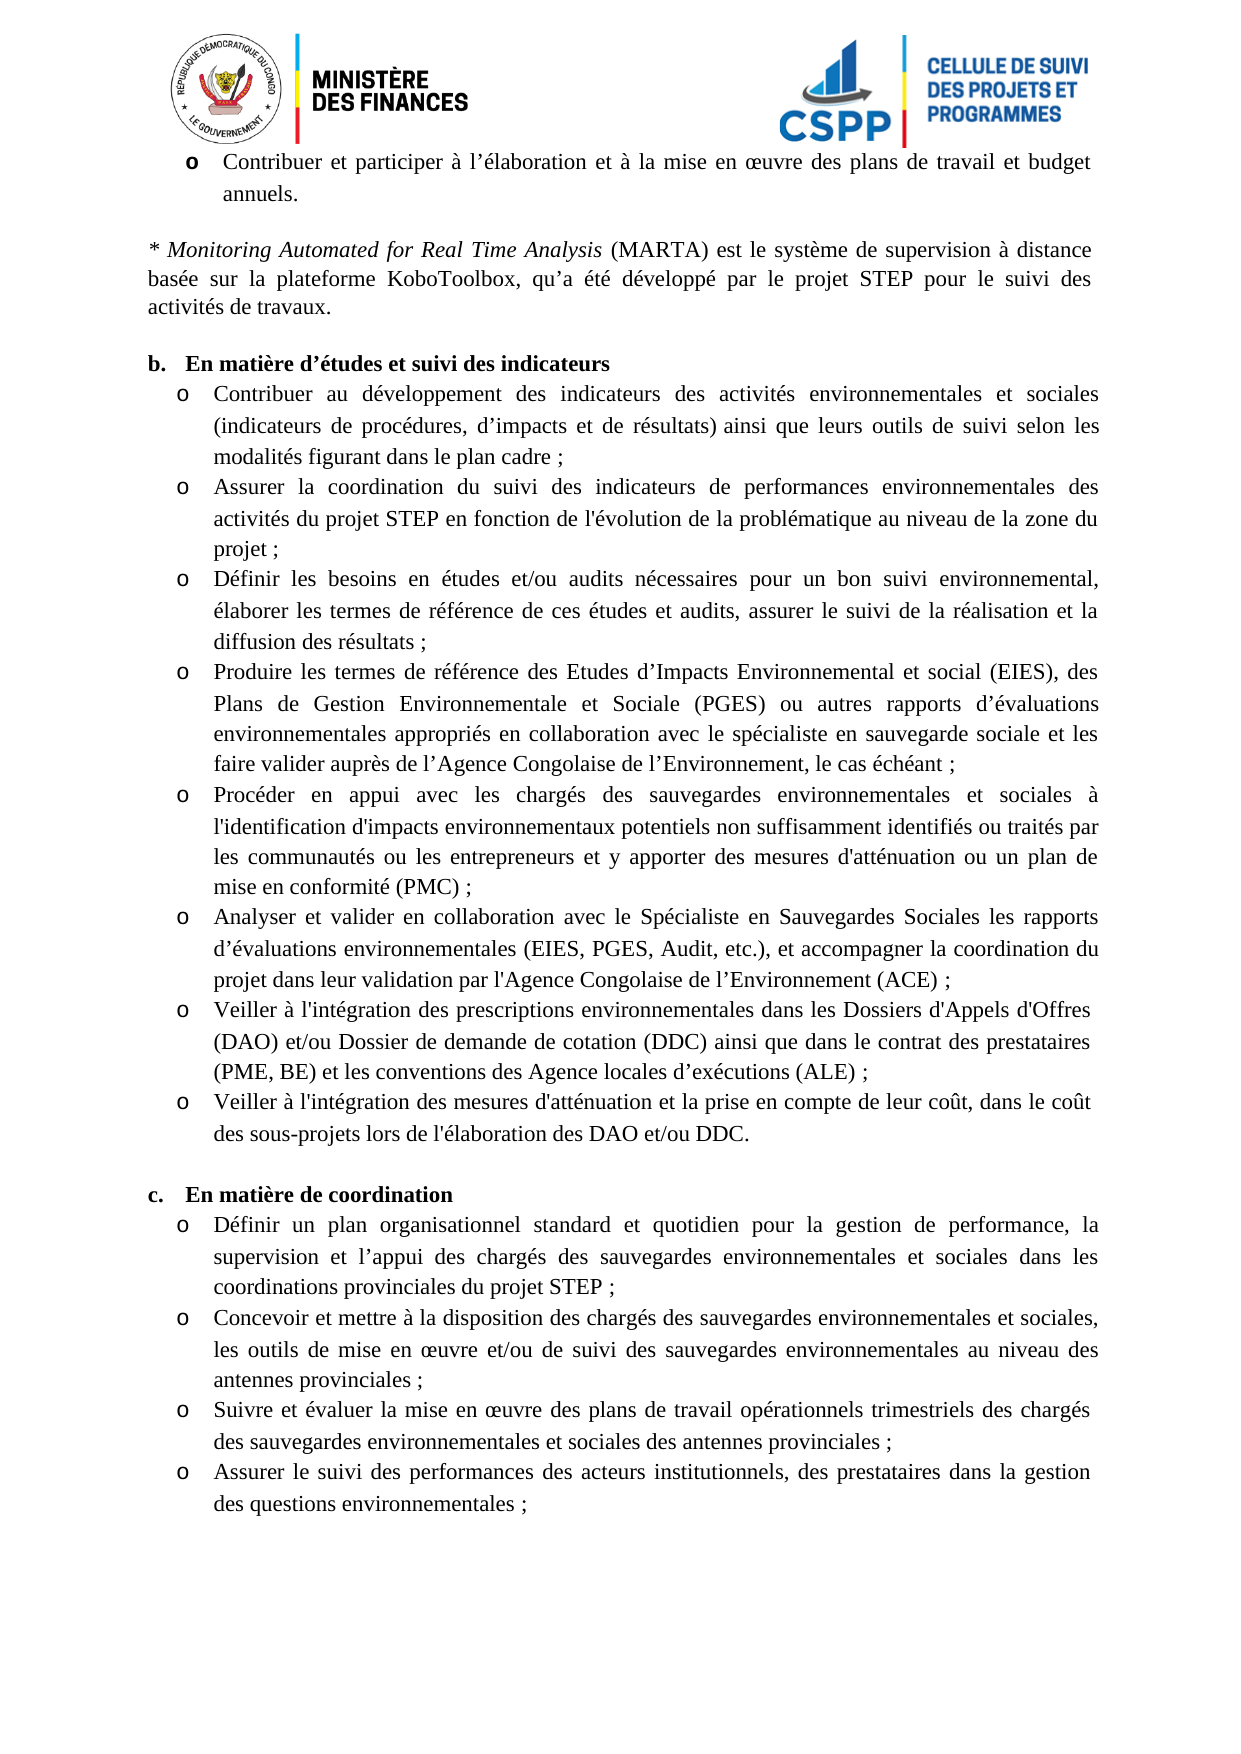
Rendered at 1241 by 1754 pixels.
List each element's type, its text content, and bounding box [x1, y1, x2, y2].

list Suivre et évaluer la mise en œuvre des plans de travail opérationnels trimestriels des chargés des sauvegardes environnementales et sociales des antennes provinciales ; [176, 1396, 1093, 1454]
picture [779, 35, 1089, 148]
list Analyser et valider en collaboration avec le Spécialiste en Sauvegardes Sociales les rapports d’évaluations environnementales (EIES, PGES, Audit, etc.), et accompagner la coordination du projet dans leur validation par l'Agence Congolaise de l’Environnement (ACE) ; [176, 903, 1100, 992]
list En matière d’études et suivi des indicateurs [148, 350, 1093, 377]
list Définir les besoins en études et/ou audits nécessaires pour un bon suivi environnemental, élaborer les termes de référence de ces études et audits, assurer le suivi de la réalisation et la diffusion des résultats ; [176, 566, 1100, 654]
list Concevoir et mettre à la disposition des chargés des sauvegardes environnementales et sociales, les outils de mise en œuvre et/ou de suivi des sauvegardes environnementales au niveau des antennes provinciales ; [176, 1304, 1100, 1392]
list Contribuer et participer à l’élaboration et à la mise en œuvre des plans de travail et budget annuels. [185, 148, 1093, 206]
list Contribuer au développement des indicateurs des activités environnementales et sociales (indicateurs de procédures, d’impacts et de résultats) ainsi que leurs outils de suivi selon les modalités figurant dans le plan cadre ; [176, 381, 1100, 469]
list Assurer le suivi des performances des acteurs institutionnels, des prestataires dans la gestion des questions environnementales ; [176, 1458, 1093, 1517]
list En matière de coordination [148, 1181, 1093, 1207]
list Veiller à l'intégration des prescriptions environnementales dans les Dossiers d'Appels d'Offres (DAO) et/ou Dossier de demande de cotation (DDC) ainsi que dans le contrat des prestataires (PME, BE) et les conventions des Agence locales d’exécutions (ALE) ; [176, 996, 1093, 1084]
list * Monitoring Automated for Real Time Analysis (MARTA) est le système de supervision à distance basée sur la plateforme KoboToolbox, qu’a été développé par le projet STEP pour le suivi des activités de travaux. [148, 237, 1093, 320]
list Procéder en appui avec les chargés des sauvegardes environnementales et sociales à l'identification d'impacts environnementaux potentiels non suffisamment identifiés ou traités par les communautés ou les entrepreneurs et y apporter des mesures d'atténuation ou un plan de mise en conformité (PMC) ; [176, 781, 1100, 899]
list Définir un plan organisationnel standard et quotidien pour la gestion de performance, la supervision et l’appui des chargés des sauvegardes environnementales et sociales dans les coordinations provinciales du projet STEP ; [176, 1211, 1100, 1300]
picture [147, 30, 491, 148]
list Produire les termes de référence des Etudes d’Impacts Environnemental et social (EIES), des Plans de Gestion Environnementale et Sociale (PGES) ou autres rapports d’évaluations environnementales appropriés en collaboration avec le spécialiste en sauvegarde sociale et les faire valider auprès de l’Agence Congolaise de l’Environnement, le cas échéant ; [176, 658, 1100, 777]
list Assurer la coordination du suivi des indicateurs de performances environnementales des activités du projet STEP en fonction de l'évolution de la problématique au niveau de la zone du projet ; [176, 473, 1100, 562]
list Veiller à l'intégration des mesures d'atténuation et la prise en compte de leur coût, dans le coût des sous-projets lors de l'élaboration des DAO et/ou DDC. [176, 1088, 1093, 1147]
